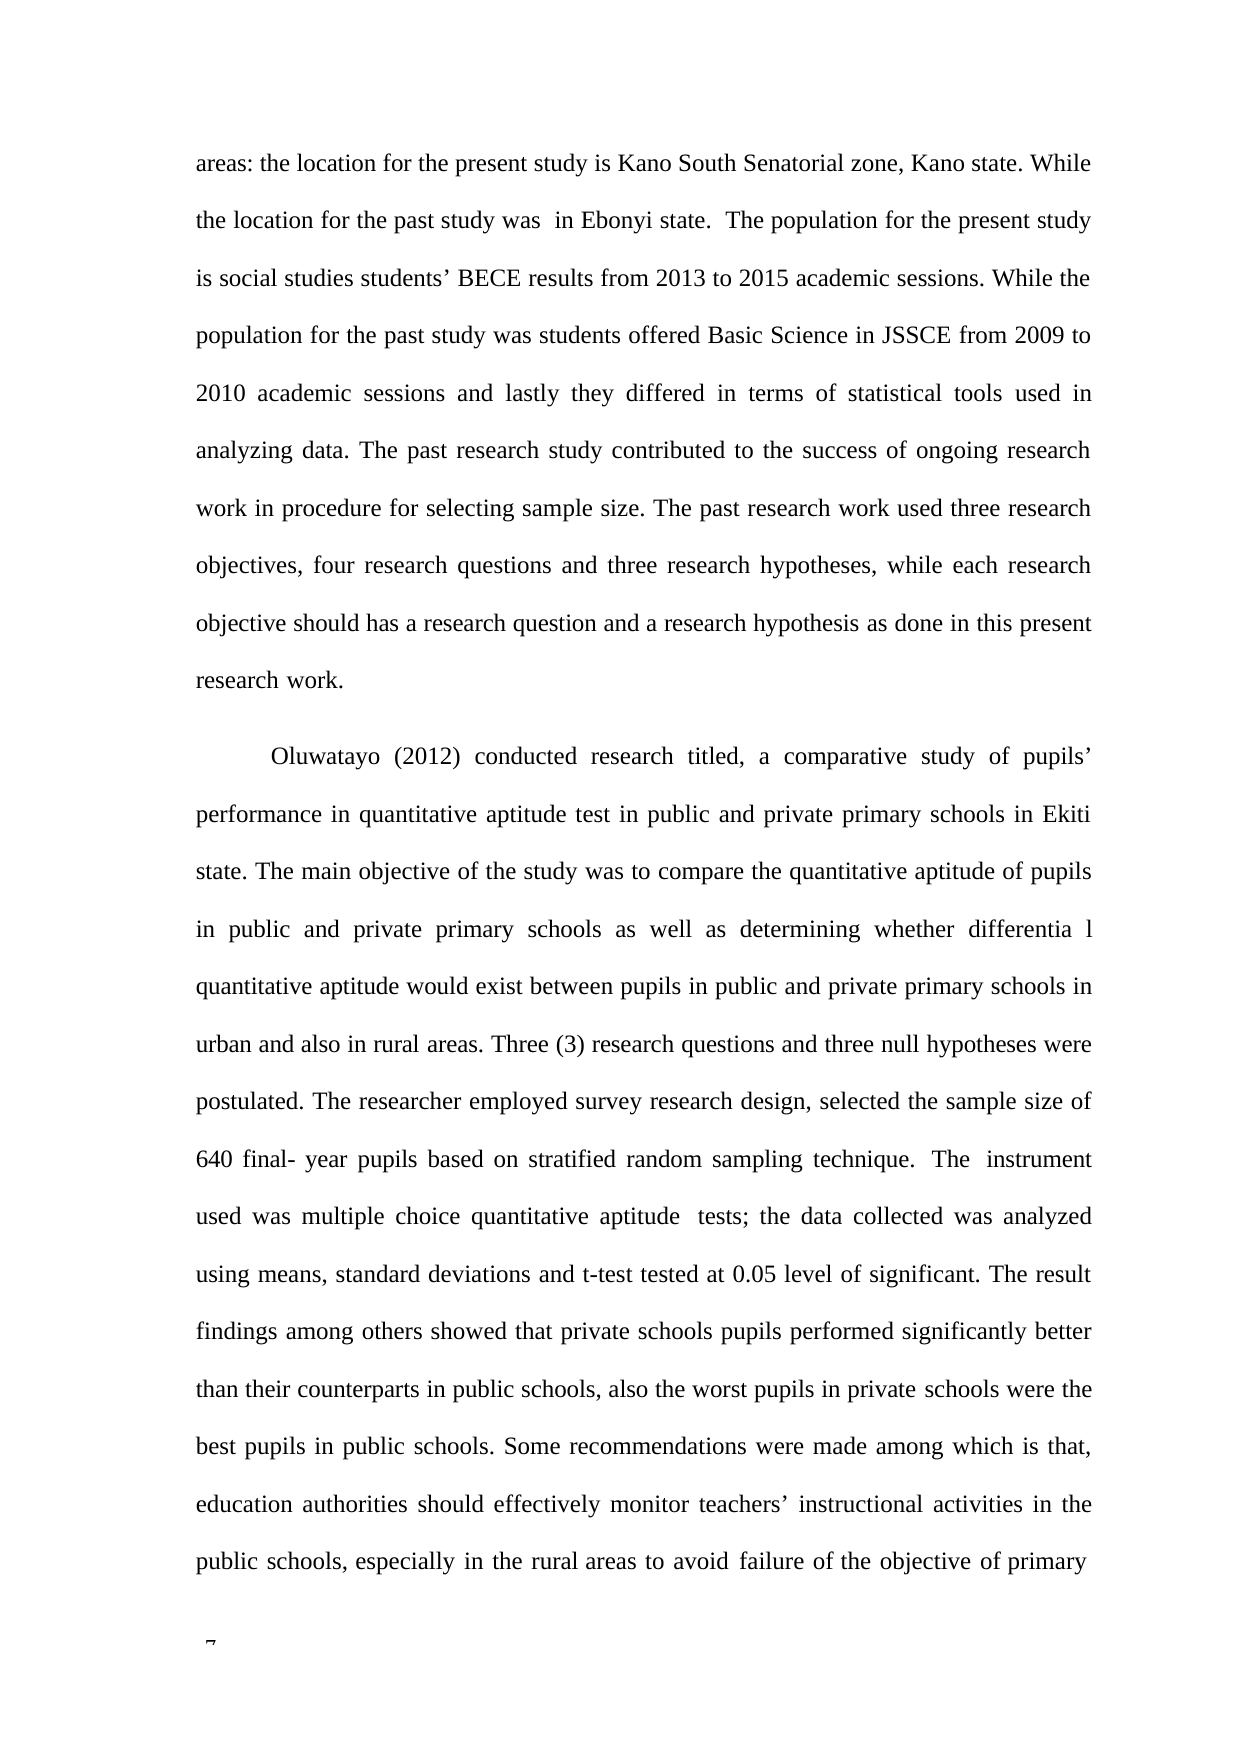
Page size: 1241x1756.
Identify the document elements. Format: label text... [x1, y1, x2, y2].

text Oluwatayo (2012) conducted research titled, a comparative study of pupils’ performance in quantitative aptitude test in public and private primary schools in Ekiti state. The main objective of the study was to compare the quantitative aptitude of pupils in public and private primary schools as well as determining whether differentia l quantitative aptitude would exist between pupils in public and private primary schools in urban and also in rural areas. Three (3) research questions and three null hypotheses were postulated. The researcher employed survey research design, selected the sample size of 640 final- year pupils based on stratified random sampling technique. The instrument used was multiple choice quantitative aptitude tests; the data collected was analyzed using means, standard deviations and t-test tested at 0.05 level of significant. The result findings among others showed that private schools pupils performed significantly better than their counterparts in public schools, also the worst pupils in private schools were the best pupils in public schools. Some recommendations were made among which is that, education authorities should effectively monitor teachers’ instructional activities in the public schools, especially in the rural areas to avoid failure of the objective of primary [196, 741, 1092, 1575]
text areas: the location for the present study is Kano South Senatorial zone, Kano state. While the location for the past study was in Ebonyi state. The population for the present study is social studies students’ BECE results from 2013 to 2015 academic sessions. While the population for the past study was students offered Basic Science in JSSCE from 2009 to 2010 academic sessions and lastly they differed in terms of statistical tools used in analyzing data. The past research study contributed to the success of ongoing research work in procedure for selecting sample size. The past research work used three research objectives, four research questions and three research hypotheses, while each research objective should has a research question and a research hypothesis as done in this present research work. [196, 148, 1092, 694]
